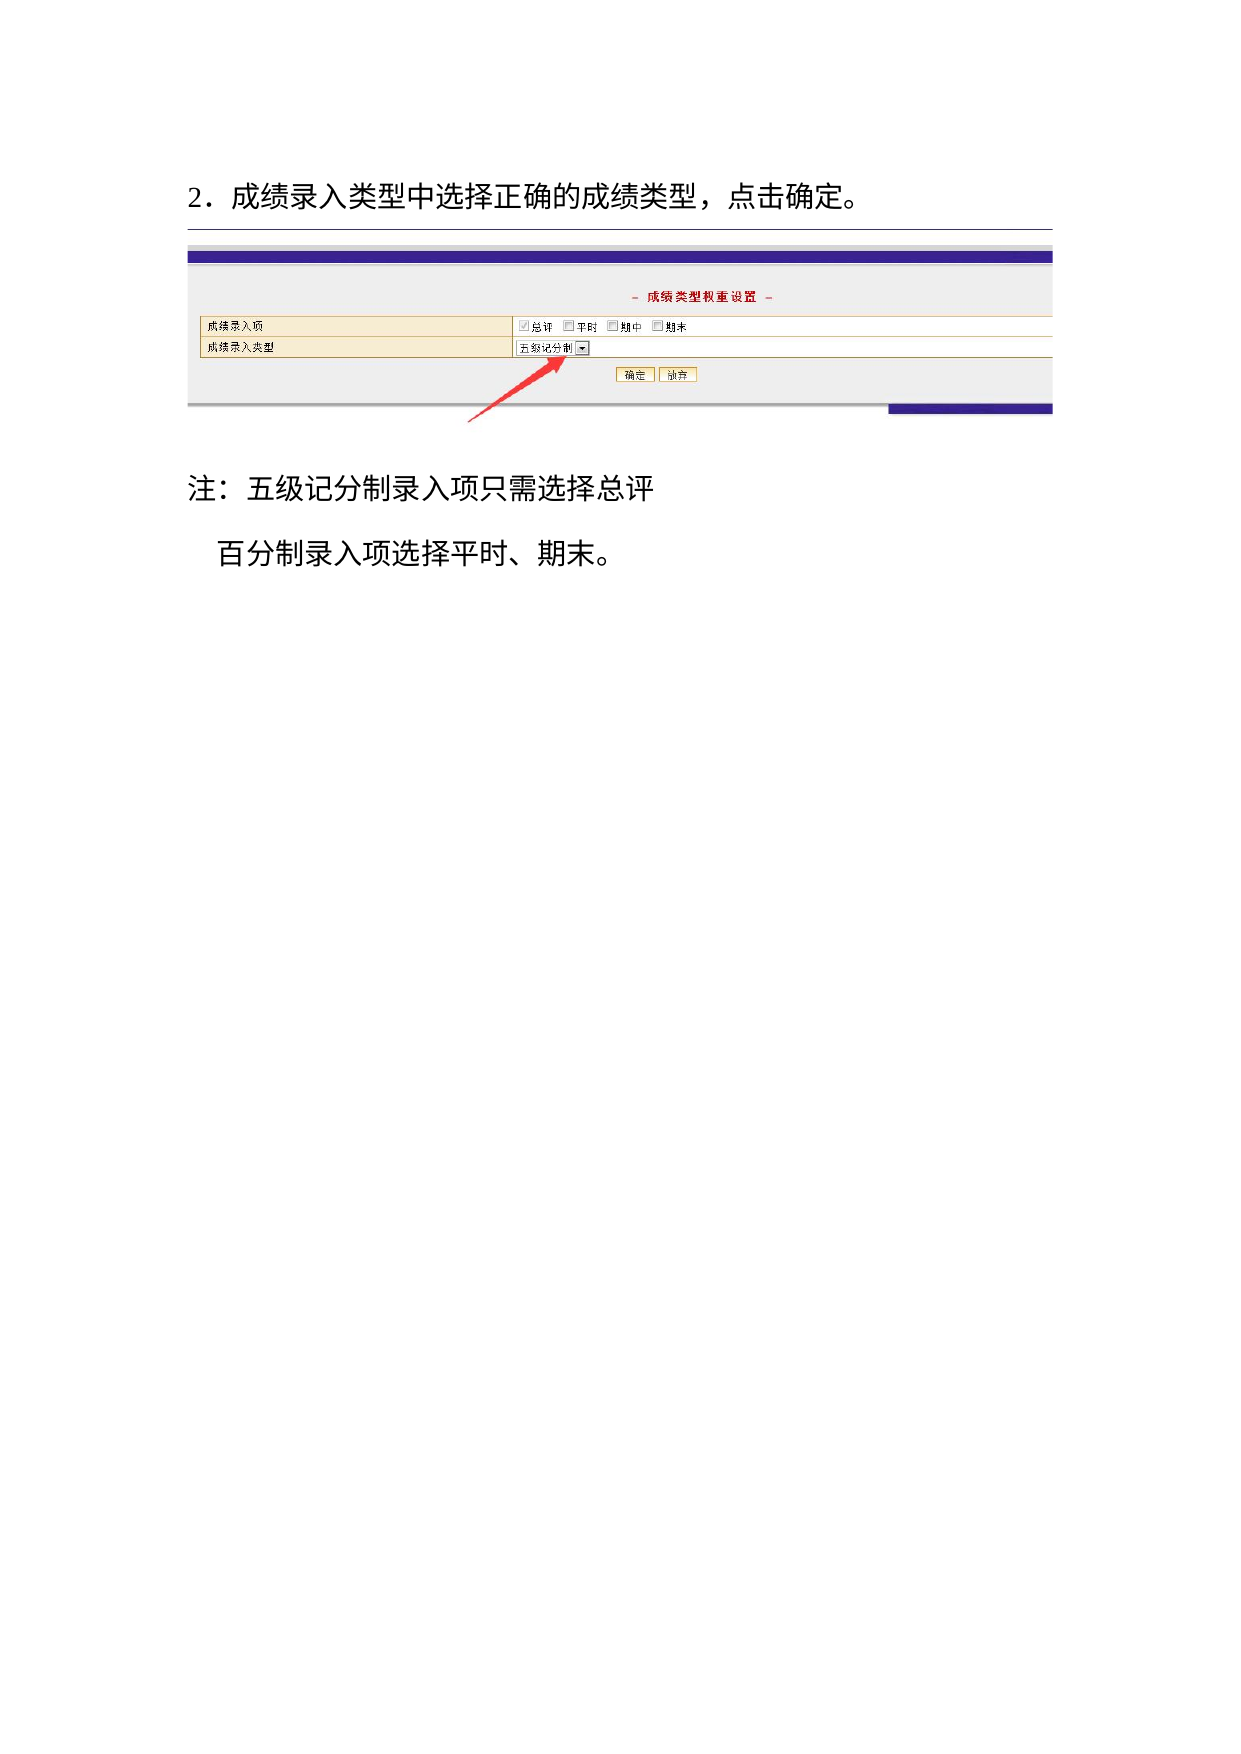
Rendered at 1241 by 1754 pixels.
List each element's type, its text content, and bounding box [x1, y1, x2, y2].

text 2．成绩录入类型中选择正确的成绩类型，点击确定。 [187, 162, 1053, 227]
picture [187, 227, 1053, 447]
text 注：五级记分制录入项只需选择总评 [187, 454, 1053, 519]
text 百分制录入项选择平时、期末。 [187, 519, 1053, 584]
